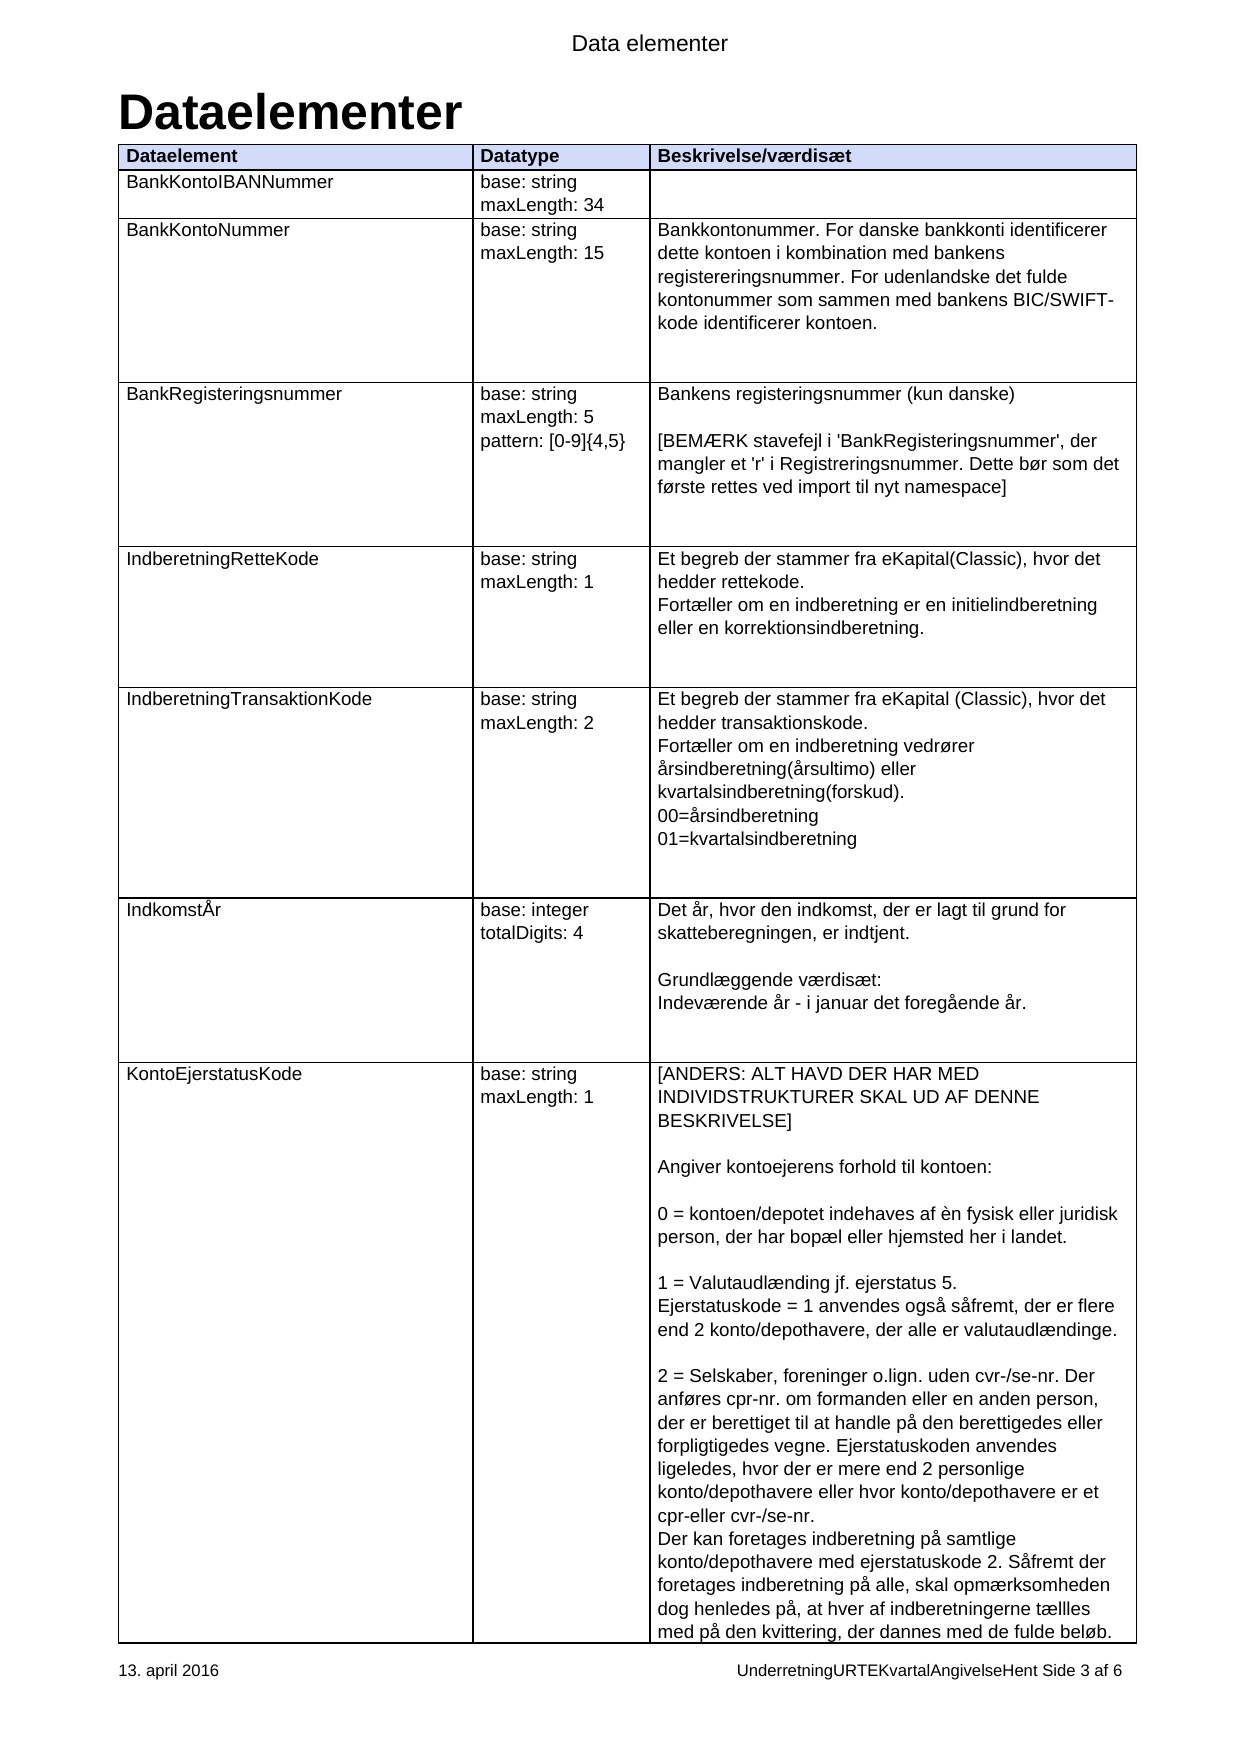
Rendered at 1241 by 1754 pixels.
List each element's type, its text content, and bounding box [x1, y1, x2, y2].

table_cell BankRegisteringsnummer [119, 383, 472, 546]
table_cell IndberetningTransaktionKode [119, 688, 472, 897]
table_header Datatype [474, 145, 649, 169]
table_cell [651, 171, 1136, 217]
table_cell base: string maxLength: 15 [474, 219, 649, 382]
table_cell IndkomstÅr [119, 899, 472, 1061]
table_cell base: string maxLength: 1 [474, 547, 649, 687]
table_cell Det år, hvor den indkomst, der er lagt til grund for skatteberegningen, er indtjent. Grundlæggende værdisæt: Indeværende år - i januar det foregående år. [651, 899, 1136, 1061]
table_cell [651, 1063, 1136, 1642]
text Dataelementer [118, 82, 1181, 140]
table_cell Et begreb der stammer fra eKapital(Classic), hvor det hedder rettekode. Fortæller om en indberetning er en initielindberetning eller en korrektionsindberetning. [651, 547, 1136, 687]
table_cell base: integer totalDigits: 4 [474, 899, 649, 1061]
table_cell Bankens registeringsnummer (kun danske) [BEMÆRK stavefejl i 'BankRegisteringsnummer', der mangler et 'r' i Registreringsnummer. Dette bør som det første rettes ved import til nyt namespace] [651, 383, 1136, 546]
table_cell Bankkontonummer. For danske bankkonti identificerer dette kontoen i kombination med bankens registereringsnummer. For udenlandske det fulde kontonummer som sammen med bankens BIC/SWIFT-kode identificerer kontoen. [651, 219, 1136, 382]
table_cell IndberetningRetteKode [119, 547, 472, 687]
table_header Dataelement [119, 145, 472, 169]
table_cell base: string maxLength: 5 pattern: [0-9]{4,5} [474, 383, 649, 546]
table_header Beskrivelse/værdisæt [651, 145, 1136, 169]
table_cell KontoEjerstatusKode [119, 1063, 472, 1642]
table_cell base: string maxLength: 34 [474, 171, 649, 217]
table_cell base: string maxLength: 2 [474, 688, 649, 897]
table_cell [474, 1063, 649, 1642]
table_cell Et begreb der stammer fra eKapital (Classic), hvor det hedder transaktionskode. Fortæller om en indberetning vedrører årsindberetning(årsultimo) eller kvartalsindberetning(forskud). 00=årsindberetning 01=kvartalsindberetning [651, 688, 1136, 897]
table_cell BankKontoNummer [119, 219, 472, 382]
table_cell BankKontoIBANNummer [119, 171, 472, 217]
